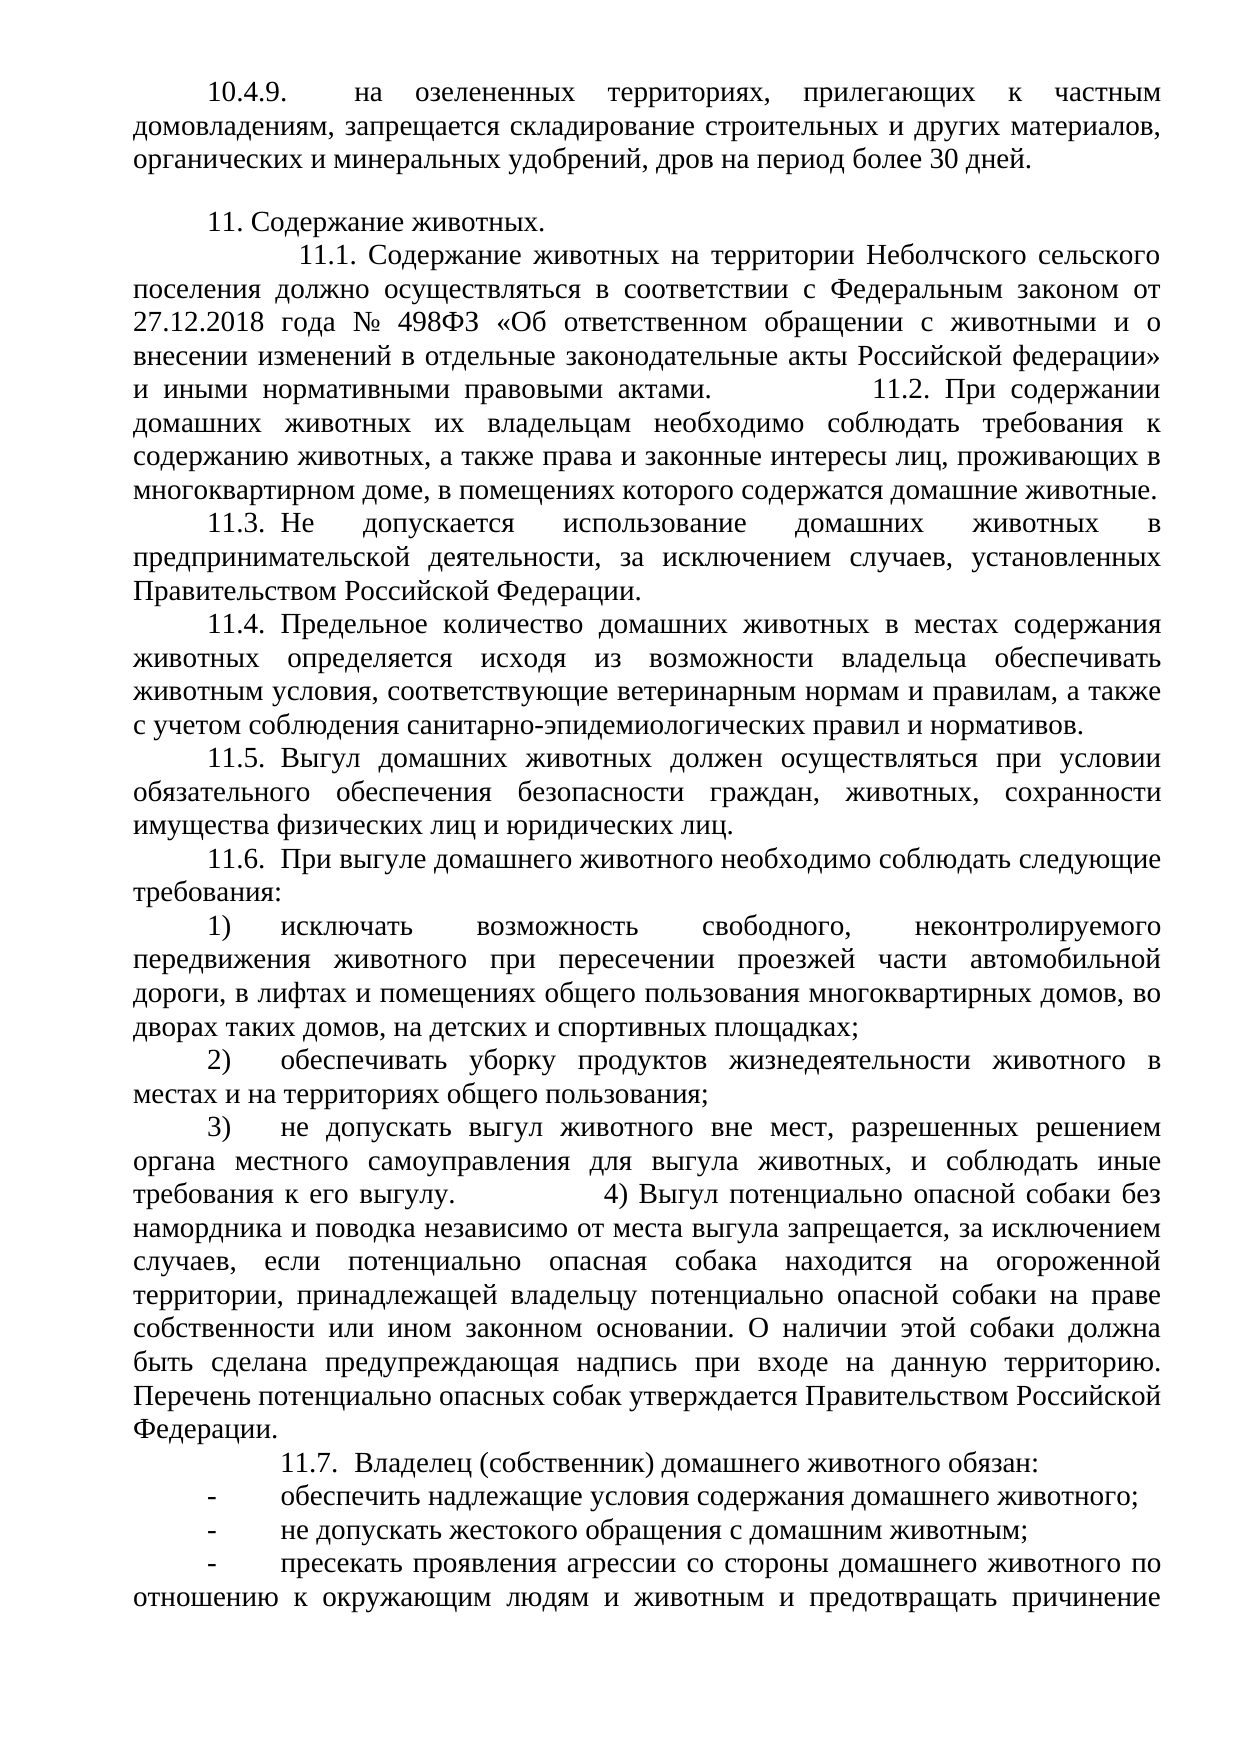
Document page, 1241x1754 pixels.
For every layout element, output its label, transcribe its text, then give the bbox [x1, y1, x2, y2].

text 11.7. Владелец (собственник) домашнего животного обязан: [133, 1445, 1162, 1478]
text 2) обеспечивать уборку продуктов жизнедеятельности животного в местах и на территориях общего пользования; [133, 1042, 1162, 1109]
text 11.6. При выгуле домашнего животного необходимо соблюдать следующие требования: [133, 841, 1162, 908]
text 3) не допускать выгул животного вне мест, разрешенных решением органа местного самоуправления для выгула животных, и соблюдать иные требования к его выгулу. 4) Выгул потенциально опасной собаки без намордника и поводка независимо от места выгула запрещается, за исключением случаев, если потенциально опасная собака находится на огороженной территории, принадлежащей владельцу потенциально опасной собаки на праве собственности или ином законном основании. О наличии этой собаки должна быть сделана предупреждающая надпись при входе на данную территорию. Перечень потенциально опасных собак утверждается Правительством Российской Федерации. [133, 1109, 1162, 1445]
text 11.3. Не допускается использование домашних животных в предпринимательской деятельности, за исключением случаев, установленных Правительством Российской Федерации. [133, 506, 1162, 606]
text 11.5. Выгул домашних животных должен осуществляться при условии обязательного обеспечения безопасности граждан, животных, сохранности имущества физических лиц и юридических лиц. [133, 740, 1162, 841]
text 10.4.9. на озелененных территориях, прилегающих к частным домовладениям, запрещается складирование строительных и других материалов, органических и минеральных удобрений, дров на период более 30 дней. [133, 74, 1162, 175]
text 11. Содержание животных. [133, 204, 1162, 237]
text 11.1. Содержание животных на территории Неболчского сельского поселения должно осуществляться в соответствии с Федеральным законом от 27.12.2018 года № 498ФЗ «Об ответственном обращении с животными и о внесении изменений в отдельные законодательные акты Российской федерации» и иными нормативными правовыми актами. 11.2. При содержании домашних животных их владельцам необходимо соблюдать требования к содержанию животных, а также права и законные интересы лиц, проживающих в многоквартирном доме, в помещениях которого содержатся домашние животные. [133, 237, 1162, 506]
text 1) исключать возможность свободного, неконтролируемого передвижения животного при пересечении проезжей части автомобильной дороги, в лифтах и помещениях общего пользования многоквартирных домов, во дворах таких домов, на детских и спортивных площадках; [133, 908, 1162, 1042]
text - обеспечить надлежащие условия содержания домашнего животного; [133, 1478, 1162, 1512]
text - не допускать жестокого обращения с домашним животным; [133, 1512, 1162, 1545]
text 11.4. Предельное количество домашних животных в местах содержания животных определяется исходя из возможности владельца обеспечивать животным условия, соответствующие ветеринарным нормам и правилам, а также с учетом соблюдения санитарно-эпидемиологических правил и нормативов. [133, 606, 1162, 740]
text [133, 1545, 1162, 1612]
